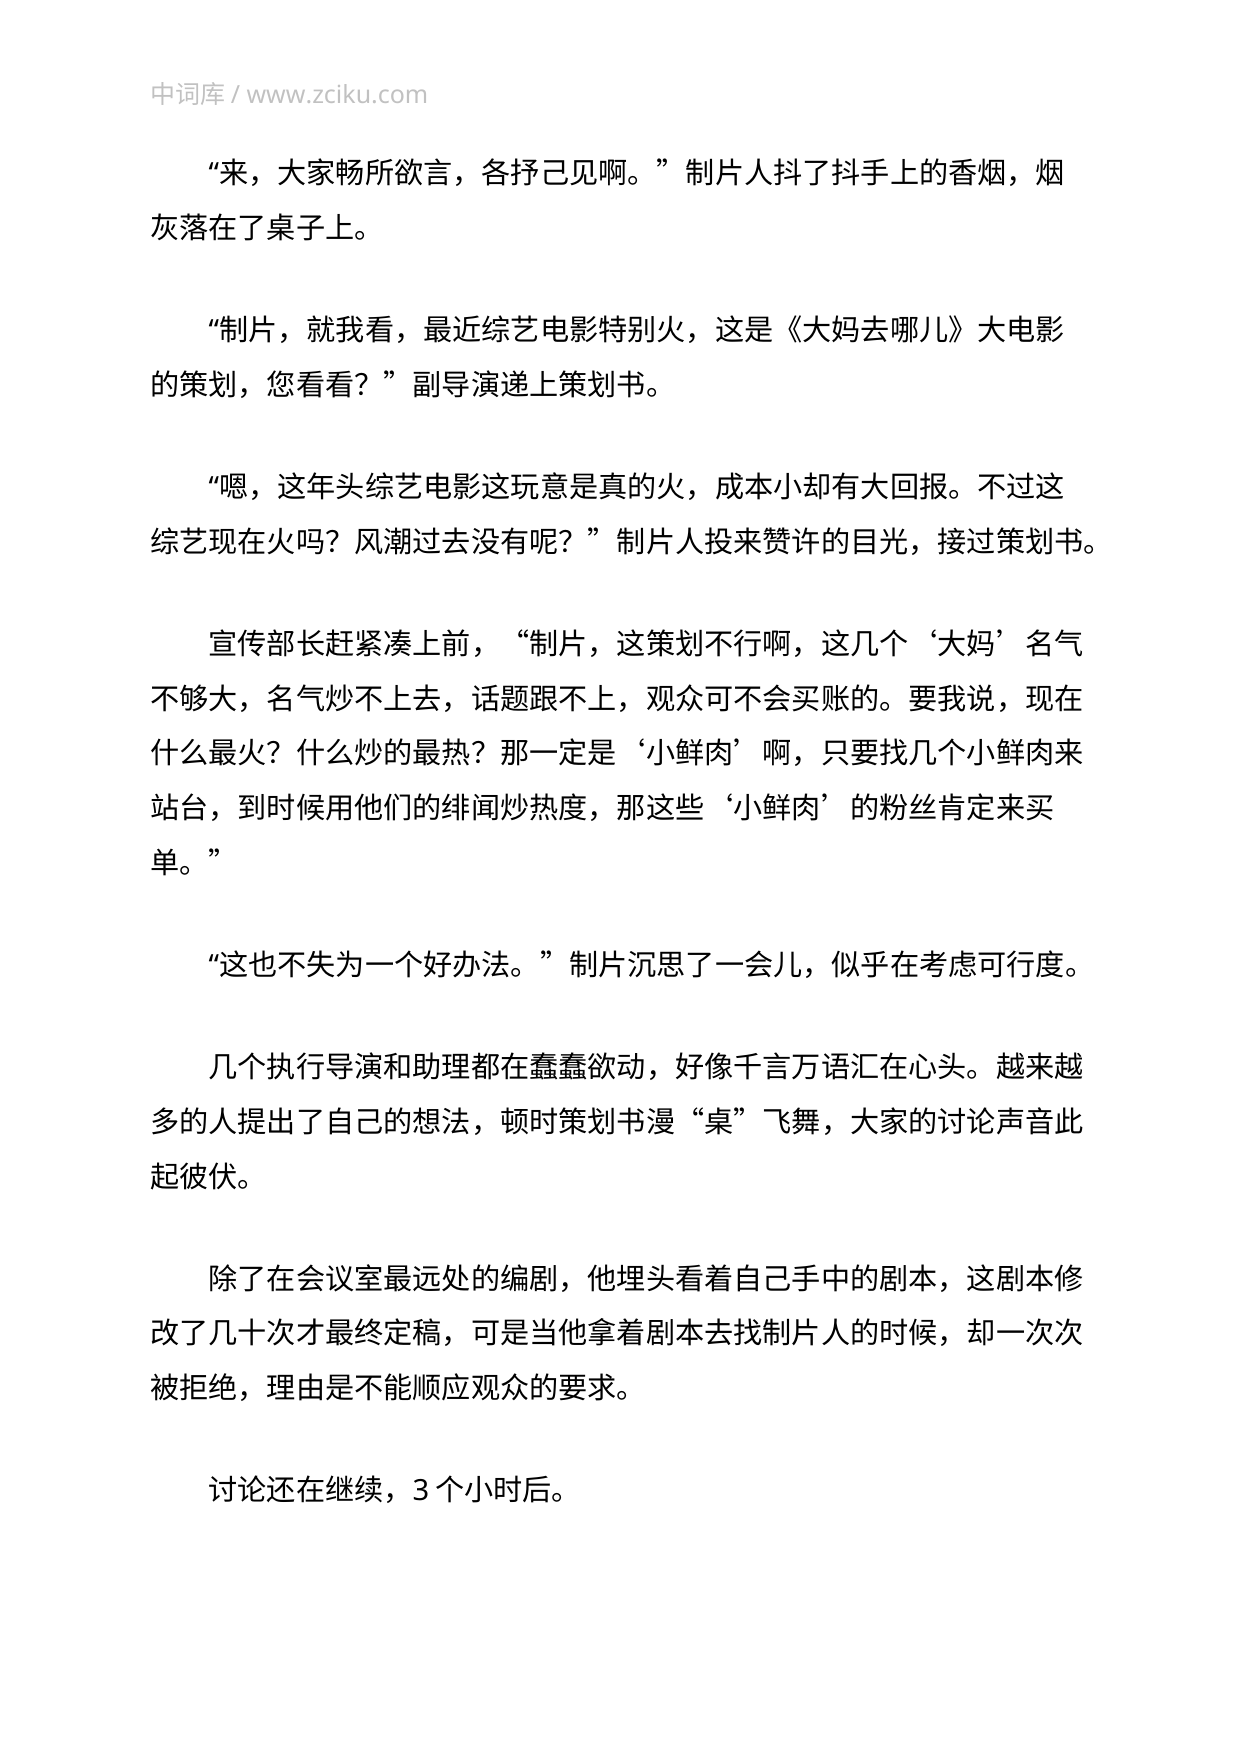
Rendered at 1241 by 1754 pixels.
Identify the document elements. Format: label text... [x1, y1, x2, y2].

text 讨论还在继续，3个小时后。 [150, 1467, 1090, 1509]
text “制片，就我看，最近综艺电影特别火，这是《大妈去哪儿》大电影的策划，您看看？”副导演递上策划书。 [150, 307, 1090, 404]
text 宣传部长赶紧凑上前，“制片，这策划不行啊，这几个‘大妈’名气不够大，名气炒不上去，话题跟不上，观众可不会买账的。要我说，现在什么最火？什么炒的最热？那一定是‘小鲜肉’啊，只要找几个小鲜肉来站台，到时候用他们的绯闻炒热度，那这些‘小鲜肉’的粉丝肯定来买单。” [150, 620, 1090, 882]
text “嗯，这年头综艺电影这玩意是真的火，成本小却有大回报。不过这综艺现在火吗？风潮过去没有呢？”制片人投来赞许的目光，接过策划书。 [150, 463, 1090, 561]
text “来，大家畅所欲言，各抒己见啊。”制片人抖了抖手上的香烟，烟灰落在了桌子上。 [150, 150, 1090, 247]
text 除了在会议室最远处的编剧，他埋头看着自己手中的剧本，这剧本修改了几十次才最终定稿，可是当他拿着剧本去找制片人的时候，却一次次被拒绝，理由是不能顺应观众的要求。 [150, 1255, 1090, 1407]
text 几个执行导演和助理都在蠢蠢欲动，好像千言万语汇在心头。越来越多的人提出了自己的想法，顿时策划书漫“桌”飞舞，大家的讨论声音此起彼伏。 [150, 1044, 1090, 1196]
text “这也不失为一个好办法。”制片沉思了一会儿，似乎在考虑可行度。 [150, 942, 1090, 984]
